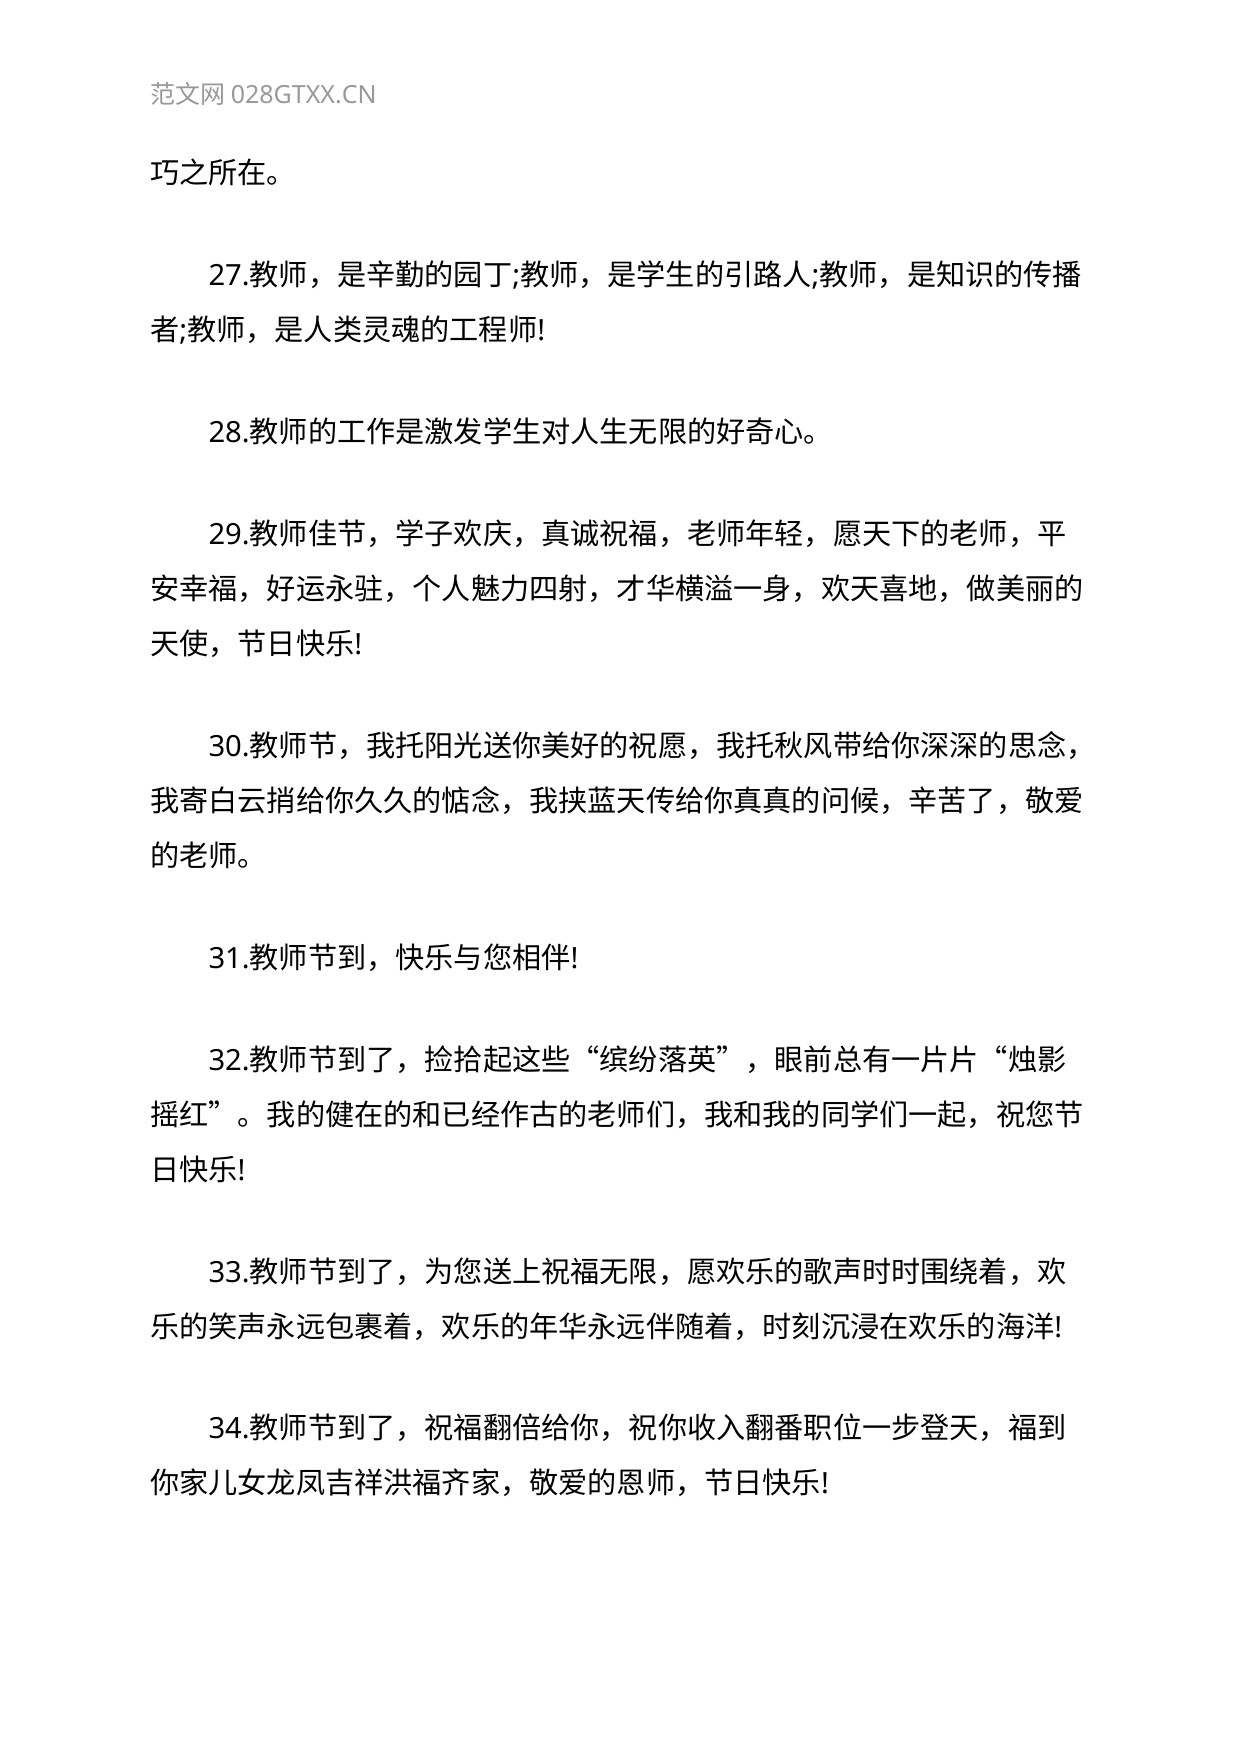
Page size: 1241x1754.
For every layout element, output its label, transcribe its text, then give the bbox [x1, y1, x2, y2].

text 32.教师节到了，捡拾起这些“缤纷落英”，眼前总有一片片“烛影摇红”。我的健在的和已经作古的老师们，我和我的同学们一起，祝您节日快乐! [150, 1036, 1090, 1188]
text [150, 150, 1090, 192]
text 31.教师节到，快乐与您相伴! [150, 934, 1090, 977]
text 27.教师，是辛勤的园丁;教师，是学生的引路人;教师，是知识的传播者;教师，是人类灵魂的工程师! [150, 252, 1090, 349]
text 33.教师节到了，为您送上祝福无限，愿欢乐的歌声时时围绕着，欢乐的笑声永远包裹着，欢乐的年华永远伴随着，时刻沉浸在欢乐的海洋! [150, 1248, 1090, 1346]
text 30.教师节，我托阳光送你美好的祝愿，我托秋风带给你深深的思念，我寄白云捎给你久久的惦念，我挟蓝天传给你真真的问候，辛苦了，敬爱的老师。 [150, 723, 1090, 875]
text 28.教师的工作是激发学生对人生无限的好奇心。 [150, 409, 1090, 451]
text 34.教师节到了，祝福翻倍给你，祝你收入翻番职位一步登天，福到你家儿女龙凤吉祥洪福齐家，敬爱的恩师，节日快乐! [150, 1405, 1090, 1502]
text 29.教师佳节，学子欢庆，真诚祝福，老师年轻，愿天下的老师，平安幸福，好运永驻，个人魅力四射，才华横溢一身，欢天喜地，做美丽的天使，节日快乐! [150, 511, 1090, 663]
